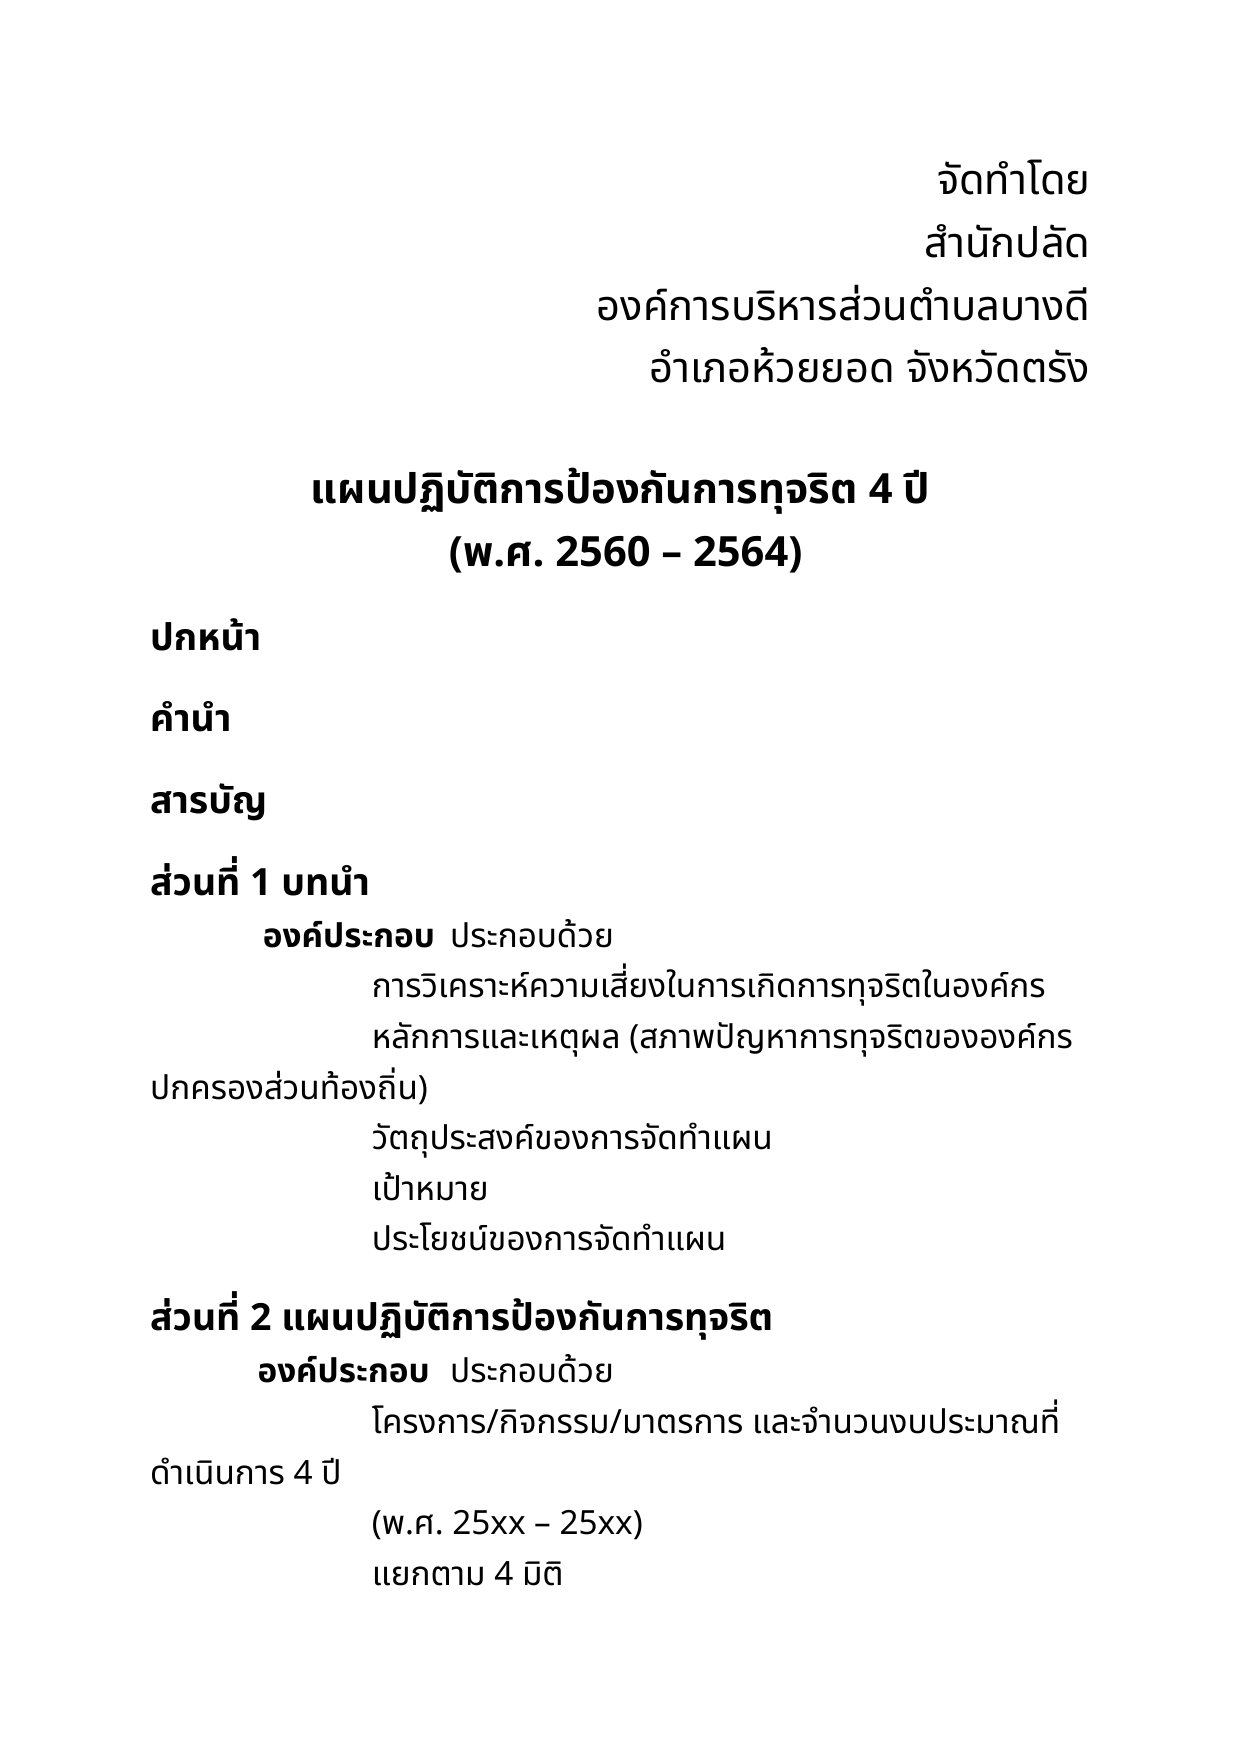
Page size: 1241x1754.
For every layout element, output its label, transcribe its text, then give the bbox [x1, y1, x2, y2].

text ส่วนที่ 1 บทนำ [150, 855, 1090, 912]
text สารบัญ [150, 773, 1090, 830]
text แผนปฏิบัติการป้องกันการทุจริต 4 ปี [150, 458, 1090, 522]
text สำนักปลัด [150, 213, 1090, 276]
text ส่วนที่ 2 แผนปฏิบัติการป้องกันการทุจริต [150, 1290, 1090, 1347]
text ปกหน้า [150, 610, 1090, 667]
text จัดทำโดย [150, 150, 1090, 213]
text วัตถุประสงค์ของการจัดทำแผน [150, 1114, 1090, 1164]
text โครงการ/กิจกรรม/มาตรการ และจำนวนงบประมาณที่ดำเนินการ 4 ปี [150, 1398, 1090, 1499]
text องค์ประกอบ ประกอบด้วย [150, 1347, 1090, 1398]
text แยกตาม 4 มิติ [150, 1550, 1090, 1600]
text (พ.ศ. 25xx – 25xx) [150, 1499, 1090, 1550]
text (พ.ศ. 2560 – 2564) [150, 522, 1090, 585]
text หลักการและเหตุผล (สภาพปัญหาการทุจริตขององค์กรปกครองส่วนท้องถิ่น) [150, 1013, 1090, 1114]
text องค์การบริหารส่วนตำบลบางดี [150, 276, 1090, 339]
text การวิเคราะห์ความเสี่ยงในการเกิดการทุจริตในองค์กร [150, 962, 1090, 1013]
text ประโยชน์ของการจัดทำแผน [150, 1215, 1090, 1265]
text องค์ประกอบ ประกอบด้วย [150, 912, 1090, 962]
text คำนำ [150, 692, 1090, 748]
text เป้าหมาย [150, 1164, 1090, 1215]
text อำเภอห้วยยอด จังหวัดตรัง [150, 339, 1090, 402]
